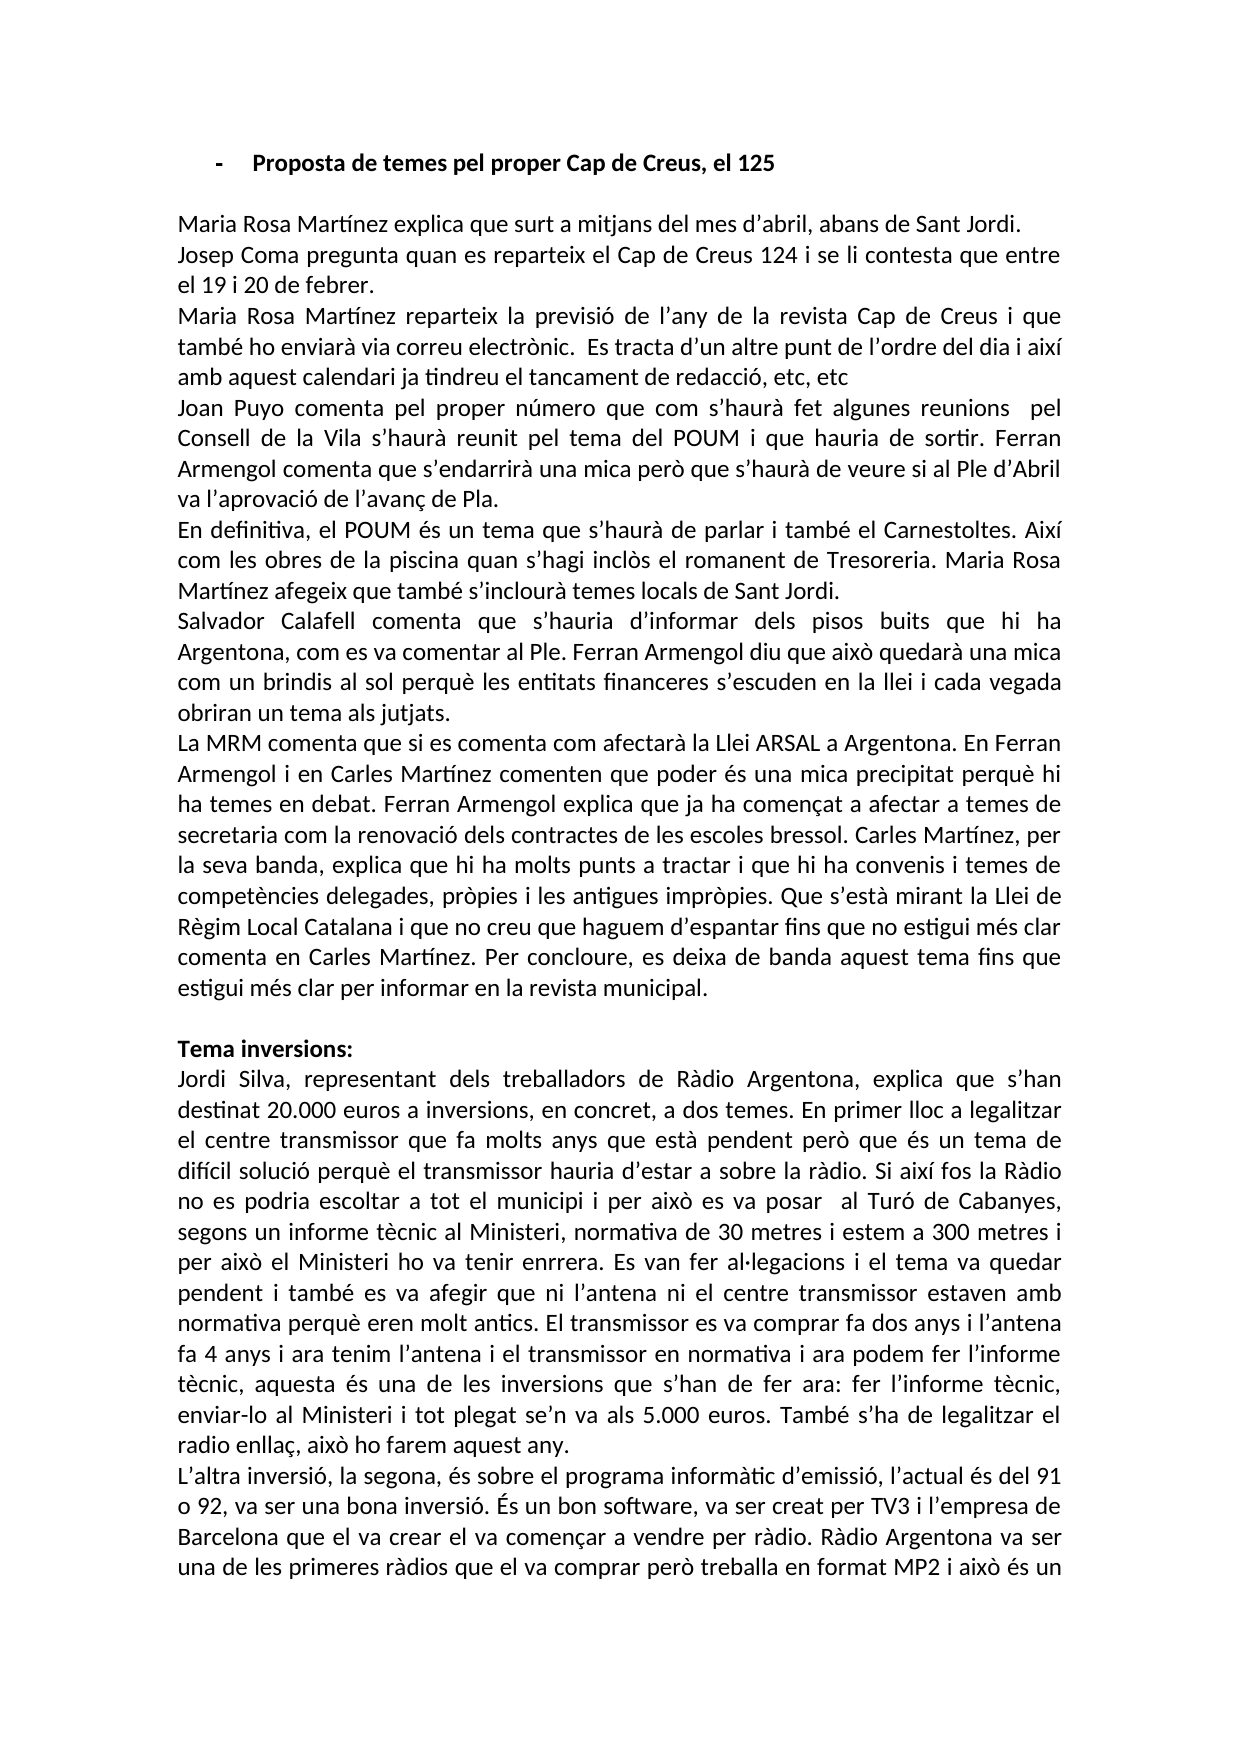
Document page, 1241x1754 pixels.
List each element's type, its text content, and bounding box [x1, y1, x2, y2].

text La MRM comenta que si es comenta com afectarà la Llei ARSAL a Argentona. En Ferran Armengol i en Carles Martínez comenten que poder és una mica precipitat perquè hi ha temes en debat. Ferran Armengol explica que ja ha començat a afectar a temes de secretaria com la renovació dels contractes de les escoles bressol. Carles Martínez, per la seva banda, explica que hi ha molts punts a tractar i que hi ha convenis i temes de competències delegades, pròpies i les antigues impròpies. Que s’està mirant la Llei de Règim Local Catalana i que no creu que haguem d’espantar fins que no estigui més clar comenta en Carles Martínez. Per concloure, es deixa de banda aquest tema fins que estigui més clar per informar en la revista municipal. [177, 727, 1063, 1002]
text Tema inversions: [177, 1033, 1063, 1063]
text Joan Puyo comenta pel proper número que com s’haurà fet algunes reunions pel Consell de la Vila s’haurà reunit pel tema del POUM i que hauria de sortir. Ferran Armengol comenta que s’endarrirà una mica però que s’haurà de veure si al Ple d’Abril va l’aprovació de l’avanç de Pla. [177, 392, 1063, 514]
text Salvador Calafell comenta que s’hauria d’informar dels pisos buits que hi ha Argentona, com es va comentar al Ple. Ferran Armengol diu que això quedarà una mica com un brindis al sol perquè les entitats financeres s’escuden en la llei i cada vegada obriran un tema als jutjats. [177, 605, 1063, 727]
text Jordi Silva, representant dels treballadors de Ràdio Argentona, explica que s’han destinat 20.000 euros a inversions, en concret, a dos temes. En primer lloc a legalitzar el centre transmissor que fa molts anys que està pendent però que és un tema de difícil solució perquè el transmissor hauria d’estar a sobre la ràdio. Si així fos la Ràdio no es podria escoltar a tot el municipi i per això es va posar al Turó de Cabanyes, segons un informe tècnic al Ministeri, normativa de 30 metres i estem a 300 metres i per això el Ministeri ho va tenir enrrera. Es van fer al·legacions i el tema va quedar pendent i també es va afegir que ni l’antena ni el centre transmissor estaven amb normativa perquè eren molt antics. El transmissor es va comprar fa dos anys i l’antena fa 4 anys i ara tenim l’antena i el transmissor en normativa i ara podem fer l’informe tècnic, aquesta és una de les inversions que s’han de fer ara: fer l’informe tècnic, enviar-lo al Ministeri i tot plegat se’n va als 5.000 euros. També s’ha de legalitzar el radio enllaç, això ho farem aquest any. [177, 1063, 1063, 1460]
list Proposta de temes pel proper Cap de Creus, el 125 [215, 148, 1063, 178]
text Josep Coma pregunta quan es reparteix el Cap de Creus 124 i se li contesta que entre el 19 i 20 de febrer. [177, 239, 1063, 300]
text Maria Rosa Martínez explica que surt a mitjans del mes d’abril, abans de Sant Jordi. [177, 209, 1063, 239]
text En definitiva, el POUM és un tema que s’haurà de parlar i també el Carnestoltes. Així com les obres de la piscina quan s’hagi inclòs el romanent de Tresoreria. Maria Rosa Martínez afegeix que també s’inclourà temes locals de Sant Jordi. [177, 514, 1063, 605]
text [177, 1460, 1063, 1582]
text Maria Rosa Martínez reparteix la previsió de l’any de la revista Cap de Creus i que també ho enviarà via correu electrònic. Es tracta d’un altre punt de l’ordre del dia i així amb aquest calendari ja tindreu el tancament de redacció, etc, etc [177, 300, 1063, 392]
